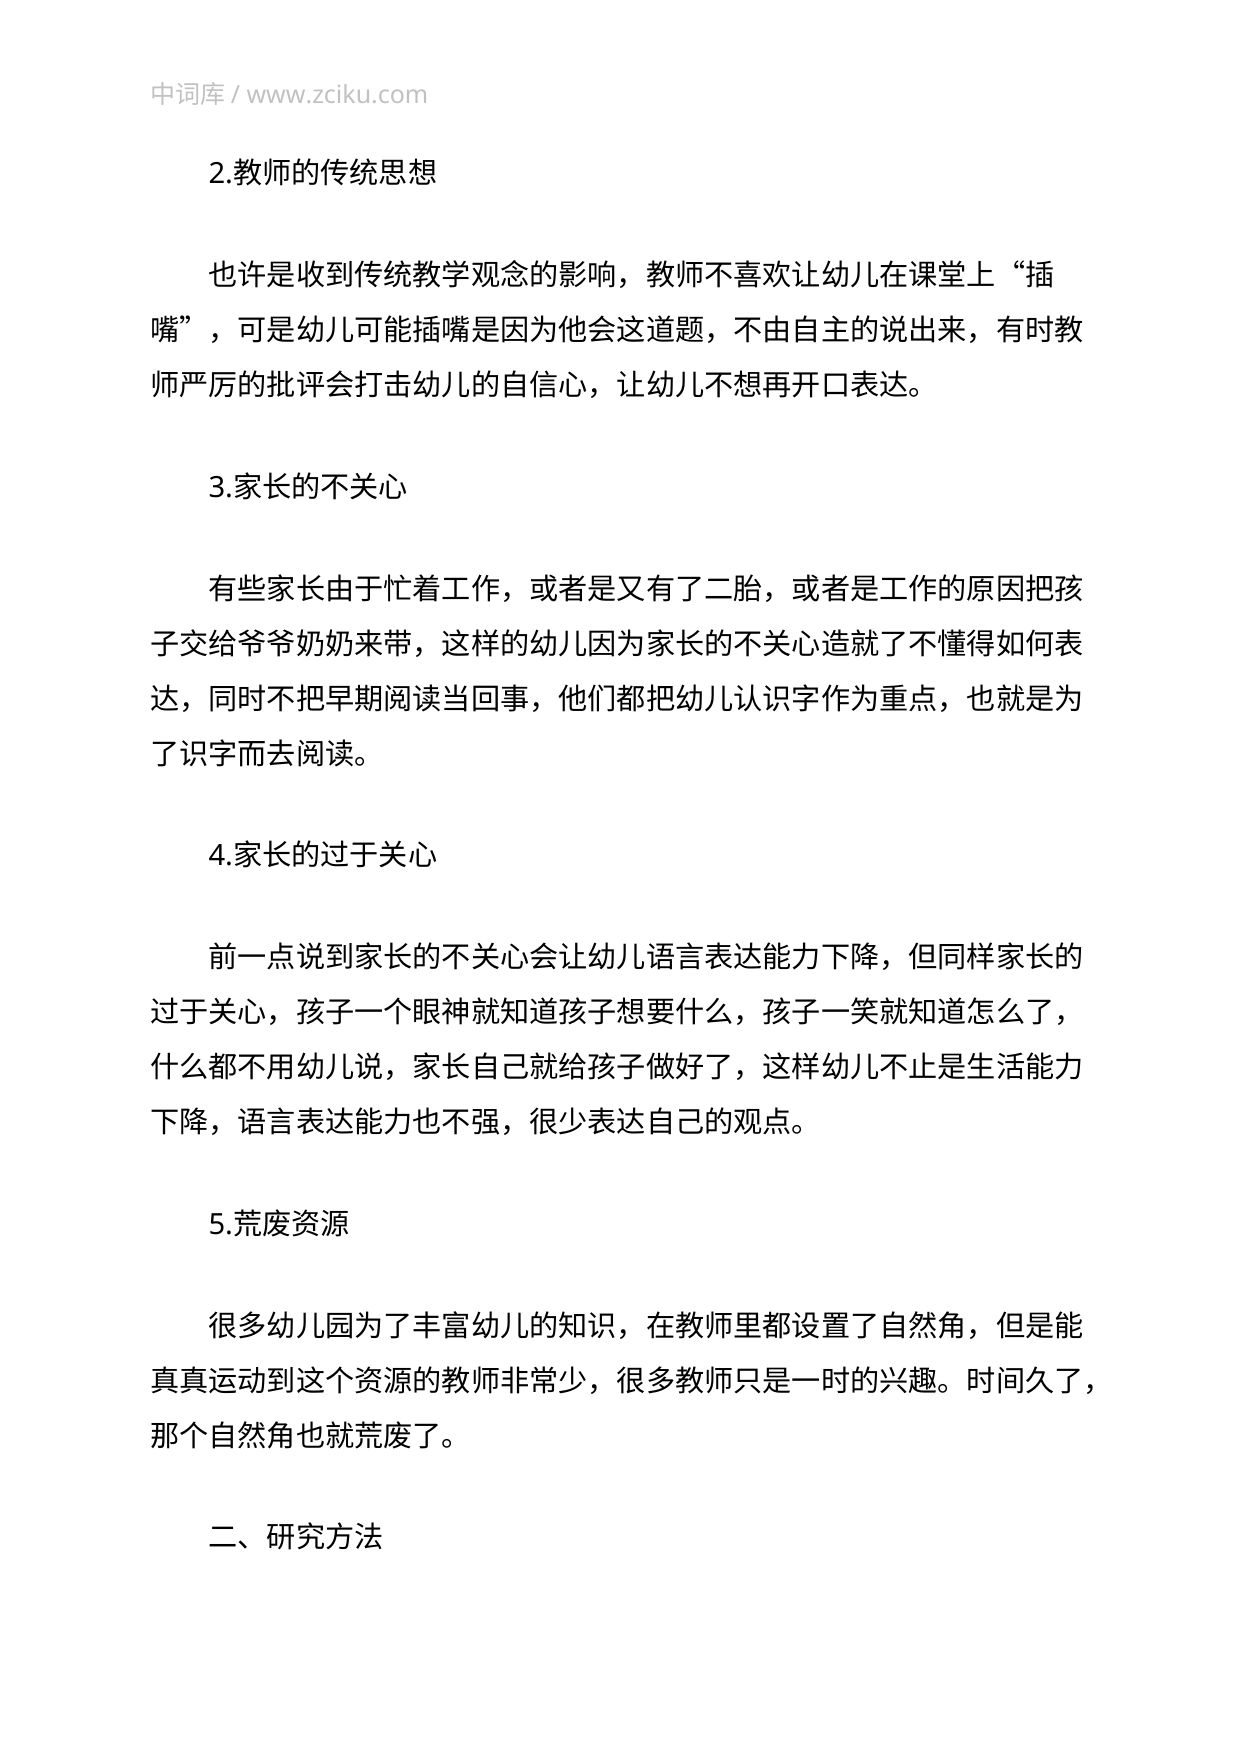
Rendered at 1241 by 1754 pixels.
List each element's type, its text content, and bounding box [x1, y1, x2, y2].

text 很多幼儿园为了丰富幼儿的知识，在教师里都设置了自然角，但是能真真运动到这个资源的教师非常少，很多教师只是一时的兴趣。时间久了，那个自然角也就荒废了。 [150, 1302, 1090, 1454]
text 有些家长由于忙着工作，或者是又有了二胎，或者是工作的原因把孩子交给爷爷奶奶来带，这样的幼儿因为家长的不关心造就了不懂得如何表达，同时不把早期阅读当回事，他们都把幼儿认识字作为重点，也就是为了识字而去阅读。 [150, 566, 1090, 772]
text 5.荒废资源 [150, 1200, 1090, 1243]
text 4.家长的过于关心 [150, 832, 1090, 874]
text 3.家长的不关心 [150, 463, 1090, 506]
text 前一点说到家长的不关心会让幼儿语言表达能力下降，但同样家长的过于关心，孩子一个眼神就知道孩子想要什么，孩子一笑就知道怎么了，什么都不用幼儿说，家长自己就给孩子做好了，这样幼儿不止是生活能力下降，语言表达能力也不强，很少表达自己的观点。 [150, 934, 1090, 1141]
text 二、研究方法 [150, 1514, 1090, 1556]
text 2.教师的传统思想 [150, 150, 1090, 192]
text 也许是收到传统教学观念的影响，教师不喜欢让幼儿在课堂上“插嘴”，可是幼儿可能插嘴是因为他会这道题，不由自主的说出来，有时教师严厉的批评会打击幼儿的自信心，让幼儿不想再开口表达。 [150, 252, 1090, 404]
